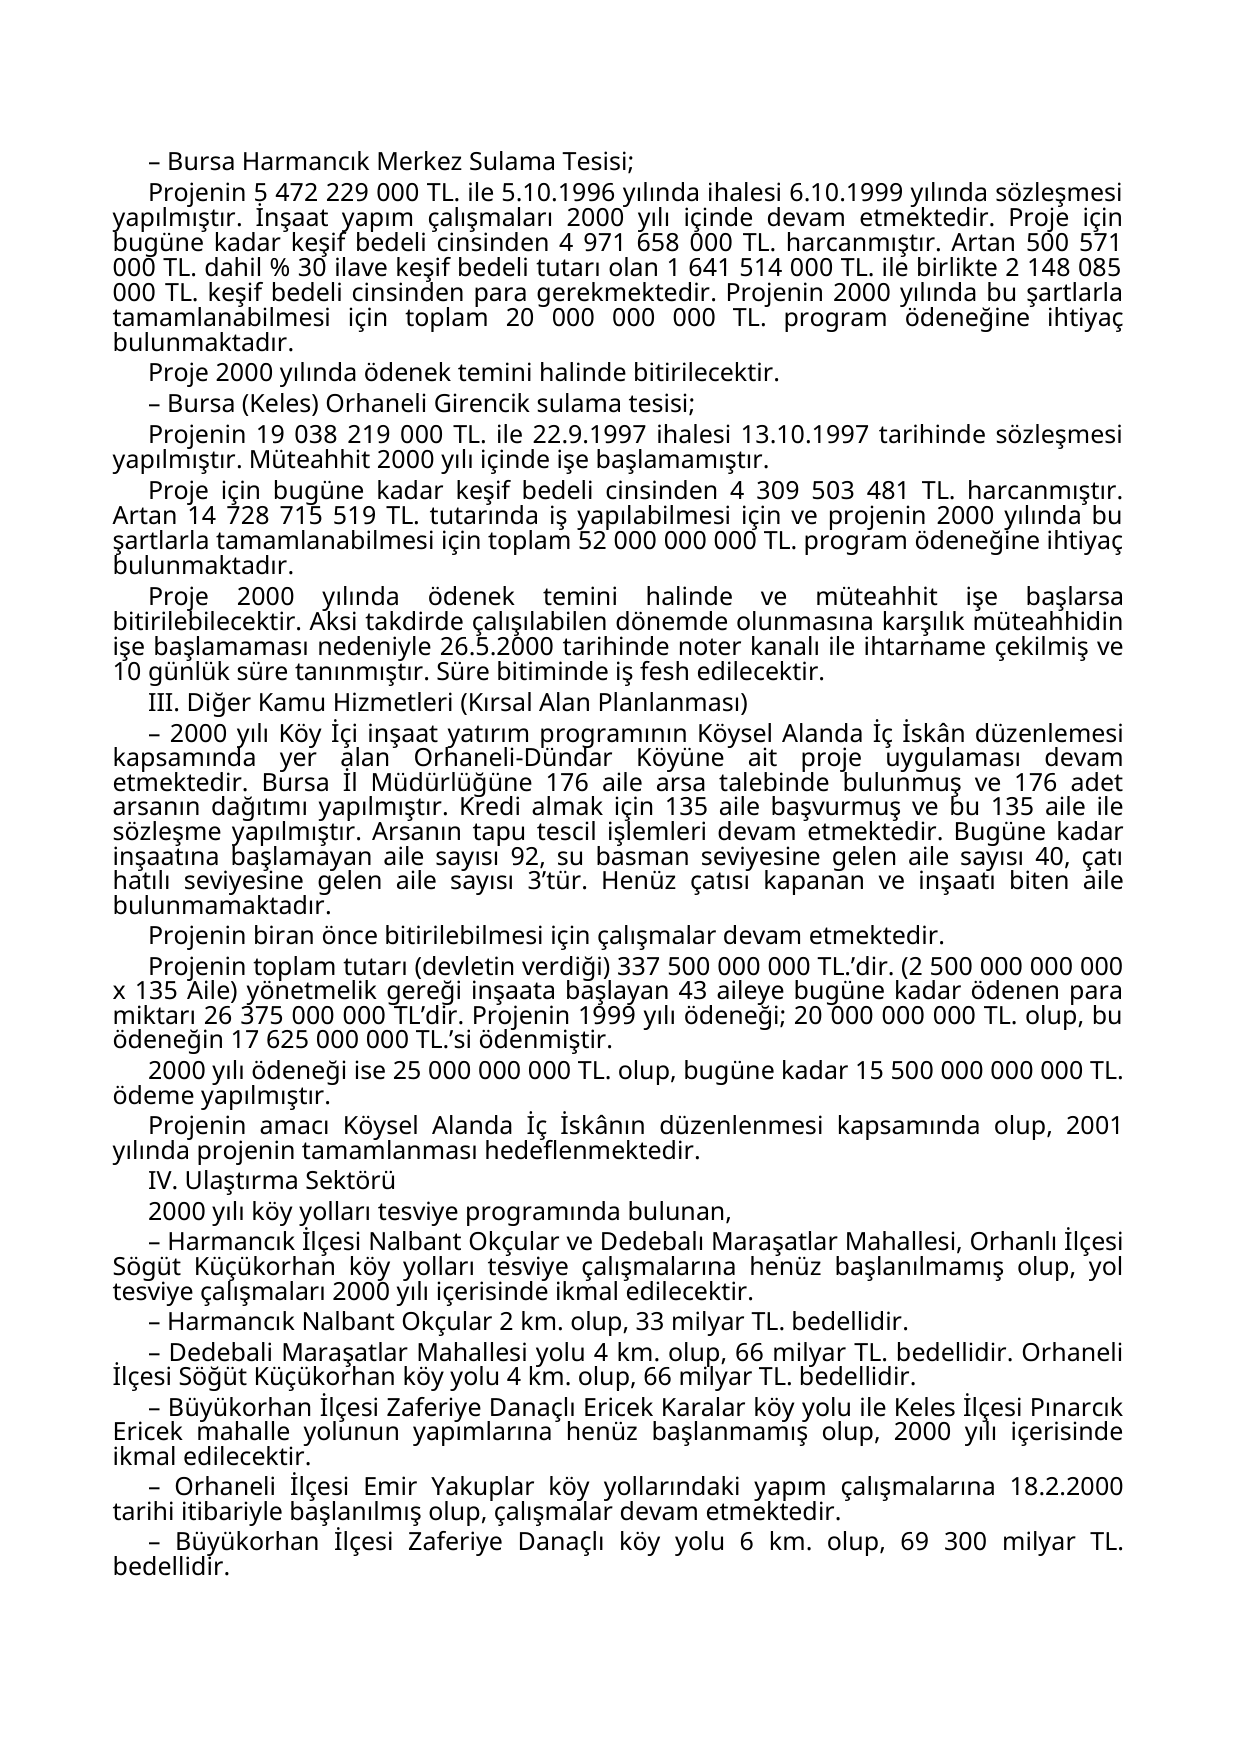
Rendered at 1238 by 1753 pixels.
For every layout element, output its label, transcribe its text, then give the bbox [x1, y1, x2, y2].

text Proje için bugüne kadar keşif bedeli cinsinden 4 309 503 481 TL. harcanmıştır. Artan 14 728 715 519 TL. tutarında iş yapılabilmesi için ve projenin 2000 yılında bu şartlarla tamamlanabilmesi için toplam 52 000 000 000 TL. program ödeneğine ihtiyaç bulunmaktadır. [112, 480, 1125, 580]
text – Büyükorhan İlçesi Zaferiye Danaçlı Ericek Karalar köy yolu ile Keles İlçesi Pınarcık Ericek mahalle yolunun yapımlarına henüz başlanmamış olup, 2000 yılı içerisinde ikmal edilecektir. [112, 1396, 1125, 1470]
text – Dedebali Maraşatlar Mahallesi yolu 4 km. olup, 66 milyar TL. bedellidir. Orhaneli İlçesi Söğüt Küçükorhan köy yolu 4 km. olup, 66 milyar TL. bedellidir. [112, 1341, 1125, 1391]
text Proje 2000 yılında ödenek temini halinde ve müteahhit işe başlarsa bitirilebilecektir. Aksi takdirde çalışılabilen dönemde olunmasına karşılık müteahhidin işe başlamaması nedeniyle 26.5.2000 tarihinde noter kanalı ile ihtarname çekilmiş ve 10 günlük süre tanınmıştır. Süre bitiminde iş fesh edilecektir. [112, 586, 1125, 686]
text – Orhaneli İlçesi Emir Yakuplar köy yollarındaki yapım çalışmalarına 18.2.2000 tarihi itibariyle başlanılmış olup, çalışmalar devam etmektedir. [112, 1476, 1125, 1525]
text Projenin 5 472 229 000 TL. ile 5.10.1996 yılında ihalesi 6.10.1999 yılında sözleşmesi yapılmıştır. İnşaat yapım çalışmaları 2000 yılı içinde devam etmektedir. Proje için bugüne kadar keşif bedeli cinsinden 4 971 658 000 TL. harcanmıştır. Artan 500 571 000 TL. dahil % 30 ilave keşif bedeli tutarı olan 1 641 514 000 TL. ile birlikte 2 148 085 000 TL. keşif bedeli cinsinden para gerekmektedir. Projenin 2000 yılında bu şartlarla tamamlanabilmesi için toplam 20 000 000 000 TL. program ödeneğine ihtiyaç bulunmaktadır. [112, 181, 1125, 356]
text 2000 yılı ödeneği ise 25 000 000 000 TL. olup, bugüne kadar 15 500 000 000 000 TL. ödeme yapılmıştır. [112, 1060, 1125, 1109]
text Projenin amacı Köysel Alanda İç İskânın düzenlenmesi kapsamında olup, 2001 yılında projenin tamamlanması hedeflenmektedir. [112, 1115, 1125, 1164]
text – Büyükorhan İlçesi Zaferiye Danaçlı köy yolu 6 km. olup, 69 300 milyar TL. bedellidir. [112, 1531, 1125, 1580]
text – Harmancık İlçesi Nalbant Okçular ve Dedebalı Maraşatlar Mahallesi, Orhanlı İlçesi Sögüt Küçükorhan köy yolları tesviye çalışmalarına henüz başlanılmamış olup, yol tesviye çalışmaları 2000 yılı içerisinde ikmal edilecektir. [112, 1231, 1125, 1305]
text Projenin toplam tutarı (devletin verdiği) 337 500 000 000 TL.’dir. (2 500 000 000 000 x 135 Aile) yönetmelik gereği inşaata başlayan 43 aileye bugüne kadar ödenen para miktarı 26 375 000 000 TL’dir. Projenin 1999 yılı ödeneği; 20 000 000 000 TL. olup, bu ödeneğin 17 625 000 000 TL.’si ödenmiştir. [112, 956, 1125, 1054]
text – Bursa Harmancık Merkez Sulama Tesisi; [112, 150, 1125, 175]
text Projenin biran önce bitirilebilmesi için çalışmalar devam etmektedir. [112, 925, 1125, 950]
text – Bursa (Keles) Orhaneli Girencik sulama tesisi; [112, 393, 1125, 418]
text – Harmancık Nalbant Okçular 2 km. olup, 33 milyar TL. bedellidir. [112, 1311, 1125, 1335]
text III. Diğer Kamu Hizmetleri (Kırsal Alan Planlanması) [112, 692, 1125, 717]
text Projenin 19 038 219 000 TL. ile 22.9.1997 ihalesi 13.10.1997 tarihinde sözleşmesi yapılmıştır. Müteahhit 2000 yılı içinde işe başlamamıştır. [112, 424, 1125, 474]
text Proje 2000 yılında ödenek temini halinde bitirilecektir. [112, 362, 1125, 387]
text 2000 yılı köy yolları tesviye programında bulunan, [112, 1201, 1125, 1225]
text IV. Ulaştırma Sektörü [112, 1170, 1125, 1195]
text – 2000 yılı Köy İçi inşaat yatırım programının Köysel Alanda İç İskân düzenlemesi kapsamında yer alan Orhaneli-Dündar Köyüne ait proje uygulaması devam etmektedir. Bursa İl Müdürlüğüne 176 aile arsa talebinde bulunmuş ve 176 adet arsanın dağıtımı yapılmıştır. Kredi almak için 135 aile başvurmuş ve bu 135 aile ile sözleşme yapılmıştır. Arsanın tapu tescil işlemleri devam etmektedir. Bugüne kadar inşaatına başlamayan aile sayısı 92, su basman seviyesine gelen aile sayısı 40, çatı hatılı seviyesine gelen aile sayısı 3’tür. Henüz çatısı kapanan ve inşaatı biten aile bulunmamaktadır. [112, 722, 1125, 919]
